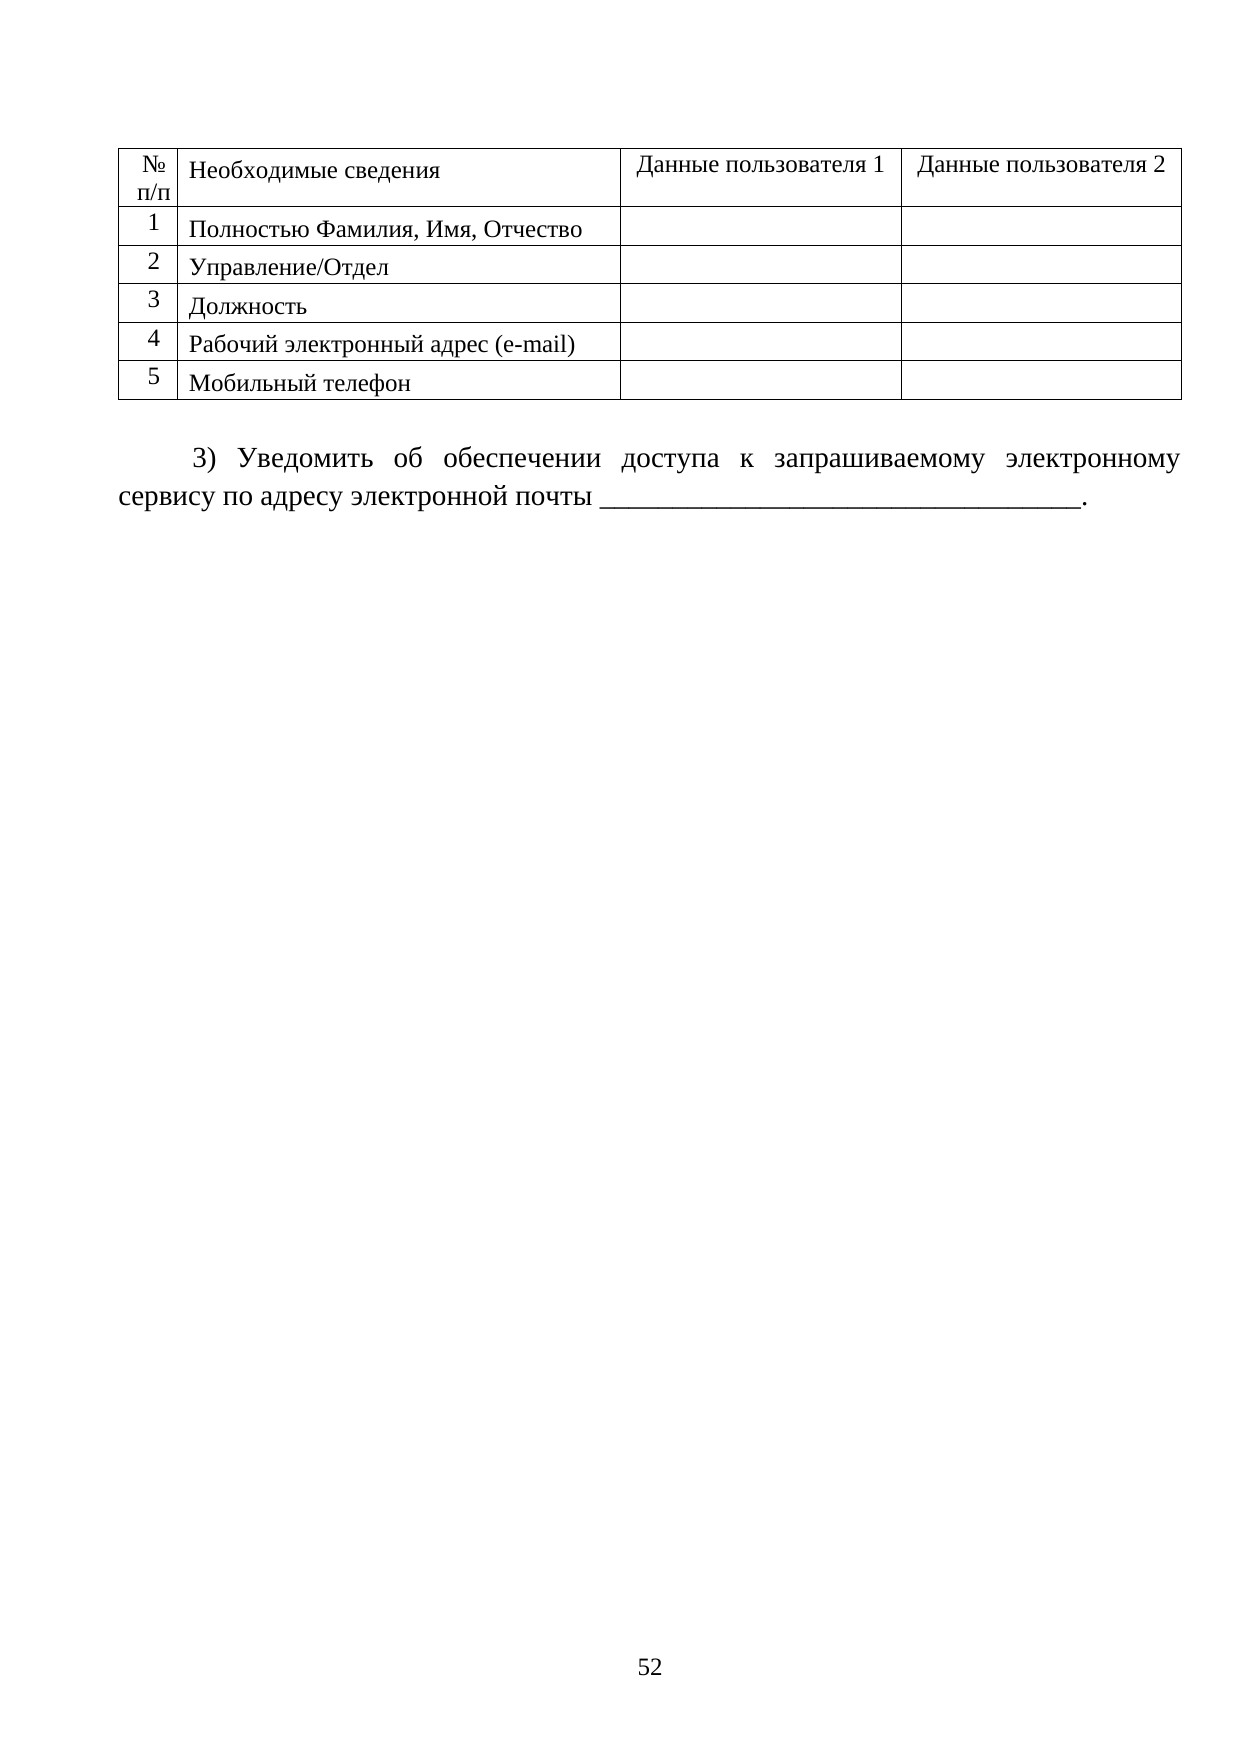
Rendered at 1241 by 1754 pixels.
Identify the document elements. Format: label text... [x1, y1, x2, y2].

table_cell 2 [119, 246, 177, 283]
table_cell [902, 284, 1181, 322]
table_cell [902, 361, 1181, 399]
table_cell [621, 284, 901, 322]
table_cell Управление/Отдел [178, 246, 620, 283]
table_cell [621, 207, 901, 245]
table_cell [902, 323, 1181, 360]
table_cell [902, 207, 1181, 245]
table_cell 4 [119, 323, 177, 360]
table_header Данные пользователя 2 [902, 149, 1181, 206]
table_cell 3 [119, 284, 177, 322]
table_cell 1 [119, 207, 177, 245]
text 3) Уведомить об обеспечении доступа к запрашиваемому электронному сервису по адресу электронной почты _________________________________. [118, 437, 1181, 512]
table_cell 5 [119, 361, 177, 399]
table_cell Должность [178, 284, 620, 322]
table_cell [621, 361, 901, 399]
table_header Необходимые сведения [178, 149, 620, 206]
table_cell [621, 323, 901, 360]
table_cell [902, 246, 1181, 283]
table_cell Полностью Фамилия, Имя, Отчество [178, 207, 620, 245]
table_cell [621, 246, 901, 283]
table_header № п/п [119, 149, 177, 206]
table_cell Мобильный телефон [178, 361, 620, 399]
table_header Данные пользователя 1 [621, 149, 901, 206]
table_cell Рабочий электронный адрес (e-mail) [178, 323, 620, 360]
